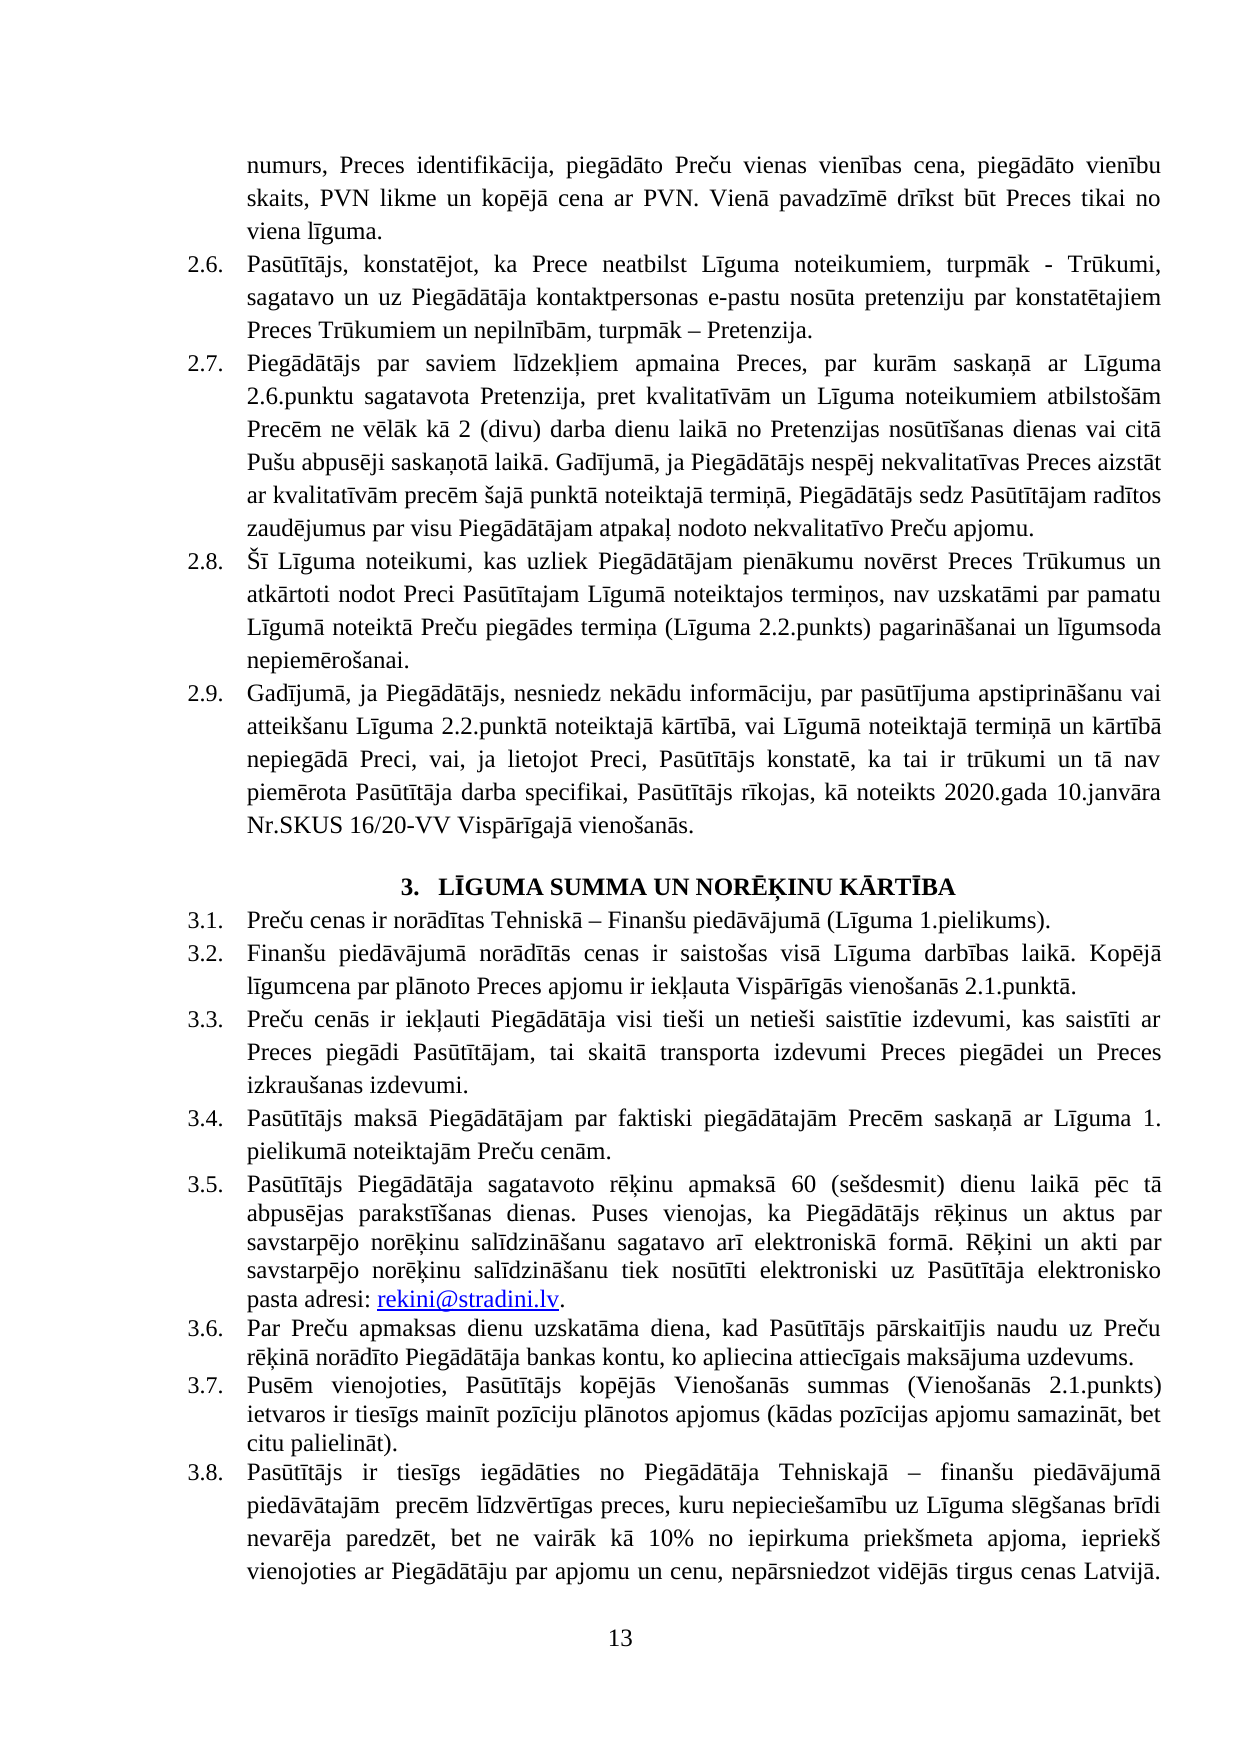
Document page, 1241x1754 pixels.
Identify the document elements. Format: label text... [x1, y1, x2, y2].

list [187, 150, 1162, 245]
list Preču cenās ir iekļauti Piegādātāja visi tieši un netieši saistītie izdevumi, kas saistīti ar Preces piegādi Pasūtītājam, tai skaitā transporta izdevumi Preces piegādei un Preces izkraušanas izdevumi. [187, 1004, 1162, 1099]
list Pasūtītājs Piegādātāja sagatavoto rēķinu apmaksā 60 (sešdesmit) dienu laikā pēc tā abpusējas parakstīšanas dienas. Puses vienojas, ka Piegādātājs rēķinus un aktus par savstarpējo norēķinu salīdzināšanu sagatavo arī elektroniskā formā. Rēķini un akti par savstarpējo norēķinu salīdzināšanu tiek nosūtīti elektroniski uz Pasūtītāja elektronisko pasta adresi: rekini@stradini.lv. [187, 1169, 1162, 1313]
list LĪGUMA SUMMA UN NORĒĶINU KĀRTĪBA [194, 872, 1162, 901]
list Pasūtītājs, konstatējot, ka Prece neatbilst Līguma noteikumiem, turpmāk - Trūkumi, sagatavo un uz Piegādātāja kontaktpersonas e-pastu nosūta pretenziju par konstatētajiem Preces Trūkumiem un nepilnībām, turpmāk – Pretenzija. [187, 249, 1162, 344]
list Gadījumā, ja Piegādātājs, nesniedz nekādu informāciju, par pasūtījuma apstiprināšanu vai atteikšanu Līguma 2.2.punktā noteiktajā kārtībā, vai Līgumā noteiktajā termiņā un kārtībā nepiegādā Preci, vai, ja lietojot Preci, Pasūtītājs konstatē, ka tai ir trūkumi un tā nav piemērota Pasūtītāja darba specifikai, Pasūtītājs rīkojas, kā noteikts 2020.gada 10.janvāra Nr.SKUS 16/20-VV Vispārīgajā vienošanās. [187, 678, 1162, 839]
list Piegādātājs par saviem līdzekļiem apmaina Preces, par kurām saskaņā ar Līguma 2.6.punktu sagatavota Pretenzija, pret kvalitatīvām un Līguma noteikumiem atbilstošām Precēm ne vēlāk kā 2 (divu) darba dienu laikā no Pretenzijas nosūtīšanas dienas vai citā Pušu abpusēji saskaņotā laikā. Gadījumā, ja Piegādātājs nespēj nekvalitatīvas Preces aizstāt ar kvalitatīvām precēm šajā punktā noteiktajā termiņā, Piegādātājs sedz Pasūtītājam radītos zaudējumus par visu Piegādātājam atpakaļ nodoto nekvalitatīvo Preču apjomu. [187, 348, 1162, 542]
list Finanšu piedāvājumā norādītās cenas ir saistošas visā Līguma darbības laikā. Kopējā līgumcena par plānoto Preces apjomu ir iekļauta Vispārīgās vienošanās 2.1.punktā. [187, 938, 1162, 1000]
list Pasūtītājs maksā Piegādātājam par faktiski piegādātajām Precēm saskaņā ar Līguma 1. pielikumā noteiktajām Preču cenām. [187, 1103, 1162, 1165]
list Šī Līguma noteikumi, kas uzliek Piegādātājam pienākumu novērst Preces Trūkumus un atkārtoti nodot Preci Pasūtītajam Līgumā noteiktajos termiņos, nav uzskatāmi par pamatu Līgumā noteiktā Preču piegādes termiņa (Līguma 2.2.punkts) pagarināšanai un līgumsoda nepiemērošanai. [187, 546, 1162, 674]
list Preču cenas ir norādītas Tehniskā – Finanšu piedāvājumā (Līguma 1.pielikums). [187, 905, 1162, 934]
list Par Preču apmaksas dienu uzskatāma diena, kad Pasūtītājs pārskaitījis naudu uz Preču rēķinā norādīto Piegādātāja bankas kontu, ko apliecina attiecīgais maksājuma uzdevums. [187, 1313, 1162, 1371]
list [187, 1457, 1162, 1585]
list Pusēm vienojoties, Pasūtītājs kopējās Vienošanās summas (Vienošanās 2.1.punkts) ietvaros ir tiesīgs mainīt pozīciju plānotos apjomus (kādas pozīcijas apjomu samazināt, bet citu palielināt). [187, 1371, 1162, 1457]
